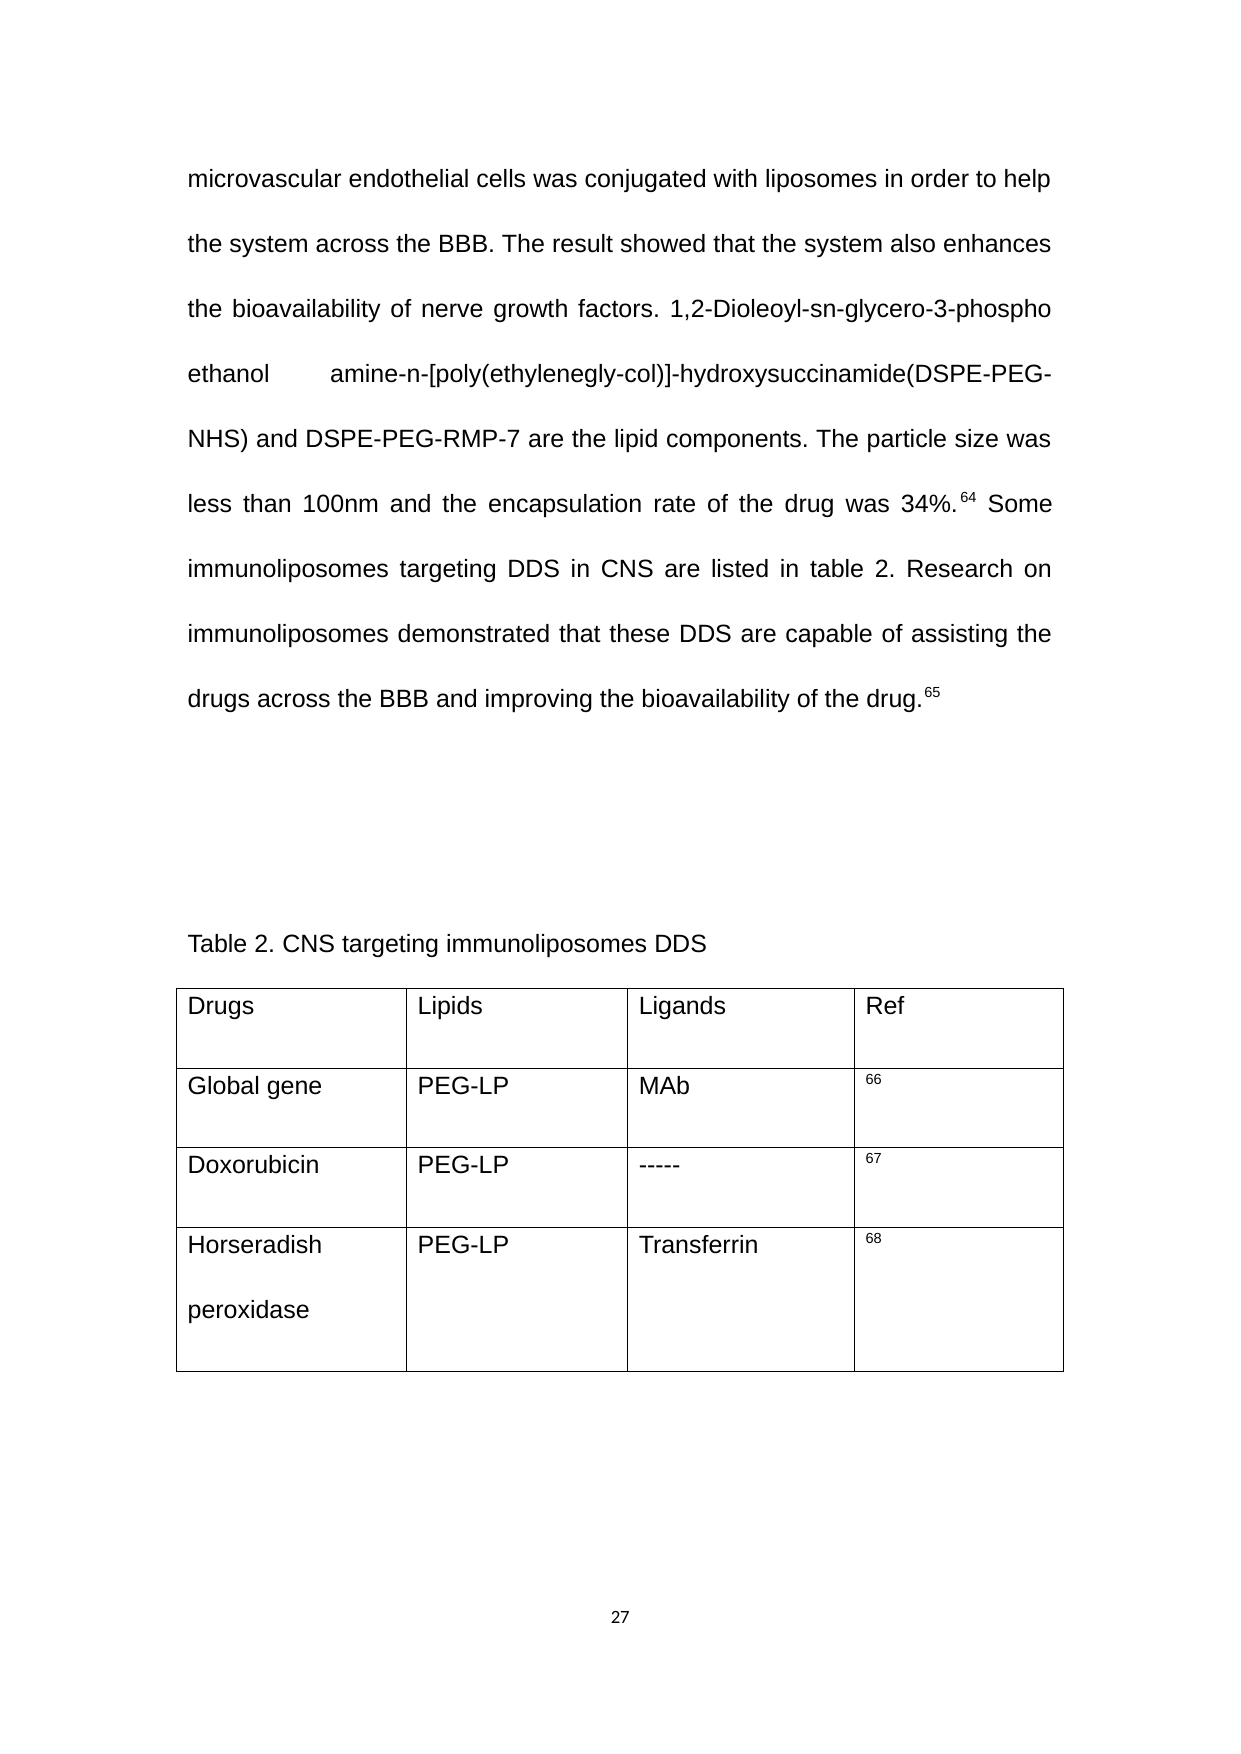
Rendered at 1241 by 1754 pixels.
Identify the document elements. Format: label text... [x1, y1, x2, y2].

table_header Ligands [628, 989, 854, 1068]
table_cell PEG-LP [407, 1148, 627, 1227]
table_header Ref [855, 989, 1063, 1068]
table_cell PEG-LP [407, 1069, 627, 1147]
table_cell 68 [855, 1228, 1063, 1371]
table_header Lipids [407, 989, 627, 1068]
table_cell 66 [855, 1069, 1063, 1147]
table_cell 67 [855, 1148, 1063, 1227]
table_cell Transferrin [628, 1228, 854, 1371]
table_cell Horseradish peroxidase [177, 1228, 406, 1371]
table_cell Doxorubicin [177, 1148, 406, 1227]
table_header Drugs [177, 989, 406, 1068]
text Table 2. CNS targeting immunoliposomes DDS [187, 927, 1053, 959]
table_cell PEG-LP [407, 1228, 627, 1371]
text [187, 162, 1053, 714]
table_cell ----- [628, 1148, 854, 1227]
table_cell Global gene [177, 1069, 406, 1147]
table_cell MAb [628, 1069, 854, 1147]
